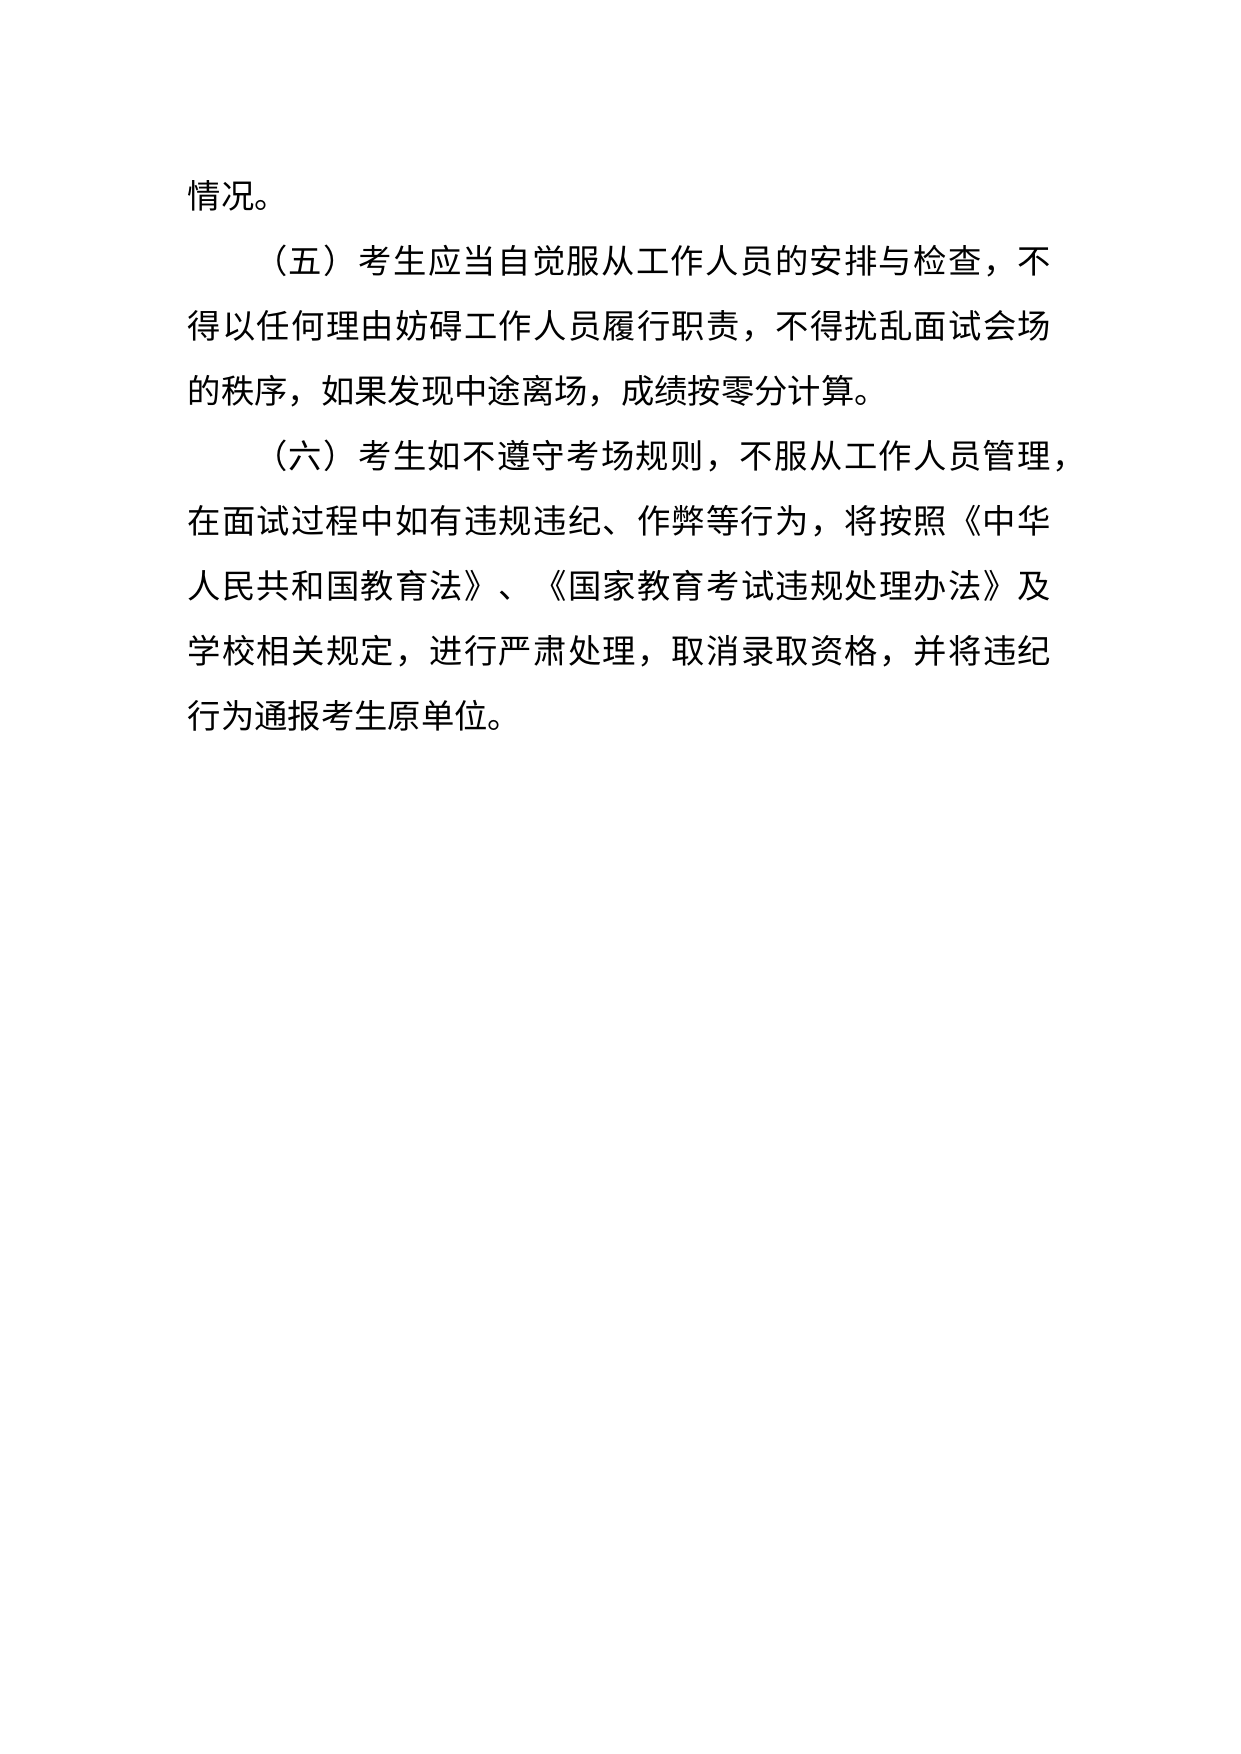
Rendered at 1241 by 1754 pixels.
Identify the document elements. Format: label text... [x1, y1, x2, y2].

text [187, 162, 1053, 227]
text （五）考生应当自觉服从工作人员的安排与检查，不得以任何理由妨碍工作人员履行职责，不得扰乱面试会场的秩序，如果发现中途离场，成绩按零分计算。 [187, 227, 1053, 422]
text （六）考生如不遵守考场规则，不服从工作人员管理，在面试过程中如有违规违纪、作弊等行为，将按照《中华人民共和国教育法》、《国家教育考试违规处理办法》及学校相关规定，进行严肃处理，取消录取资格，并将违纪行为通报考生原单位。 [187, 422, 1053, 747]
